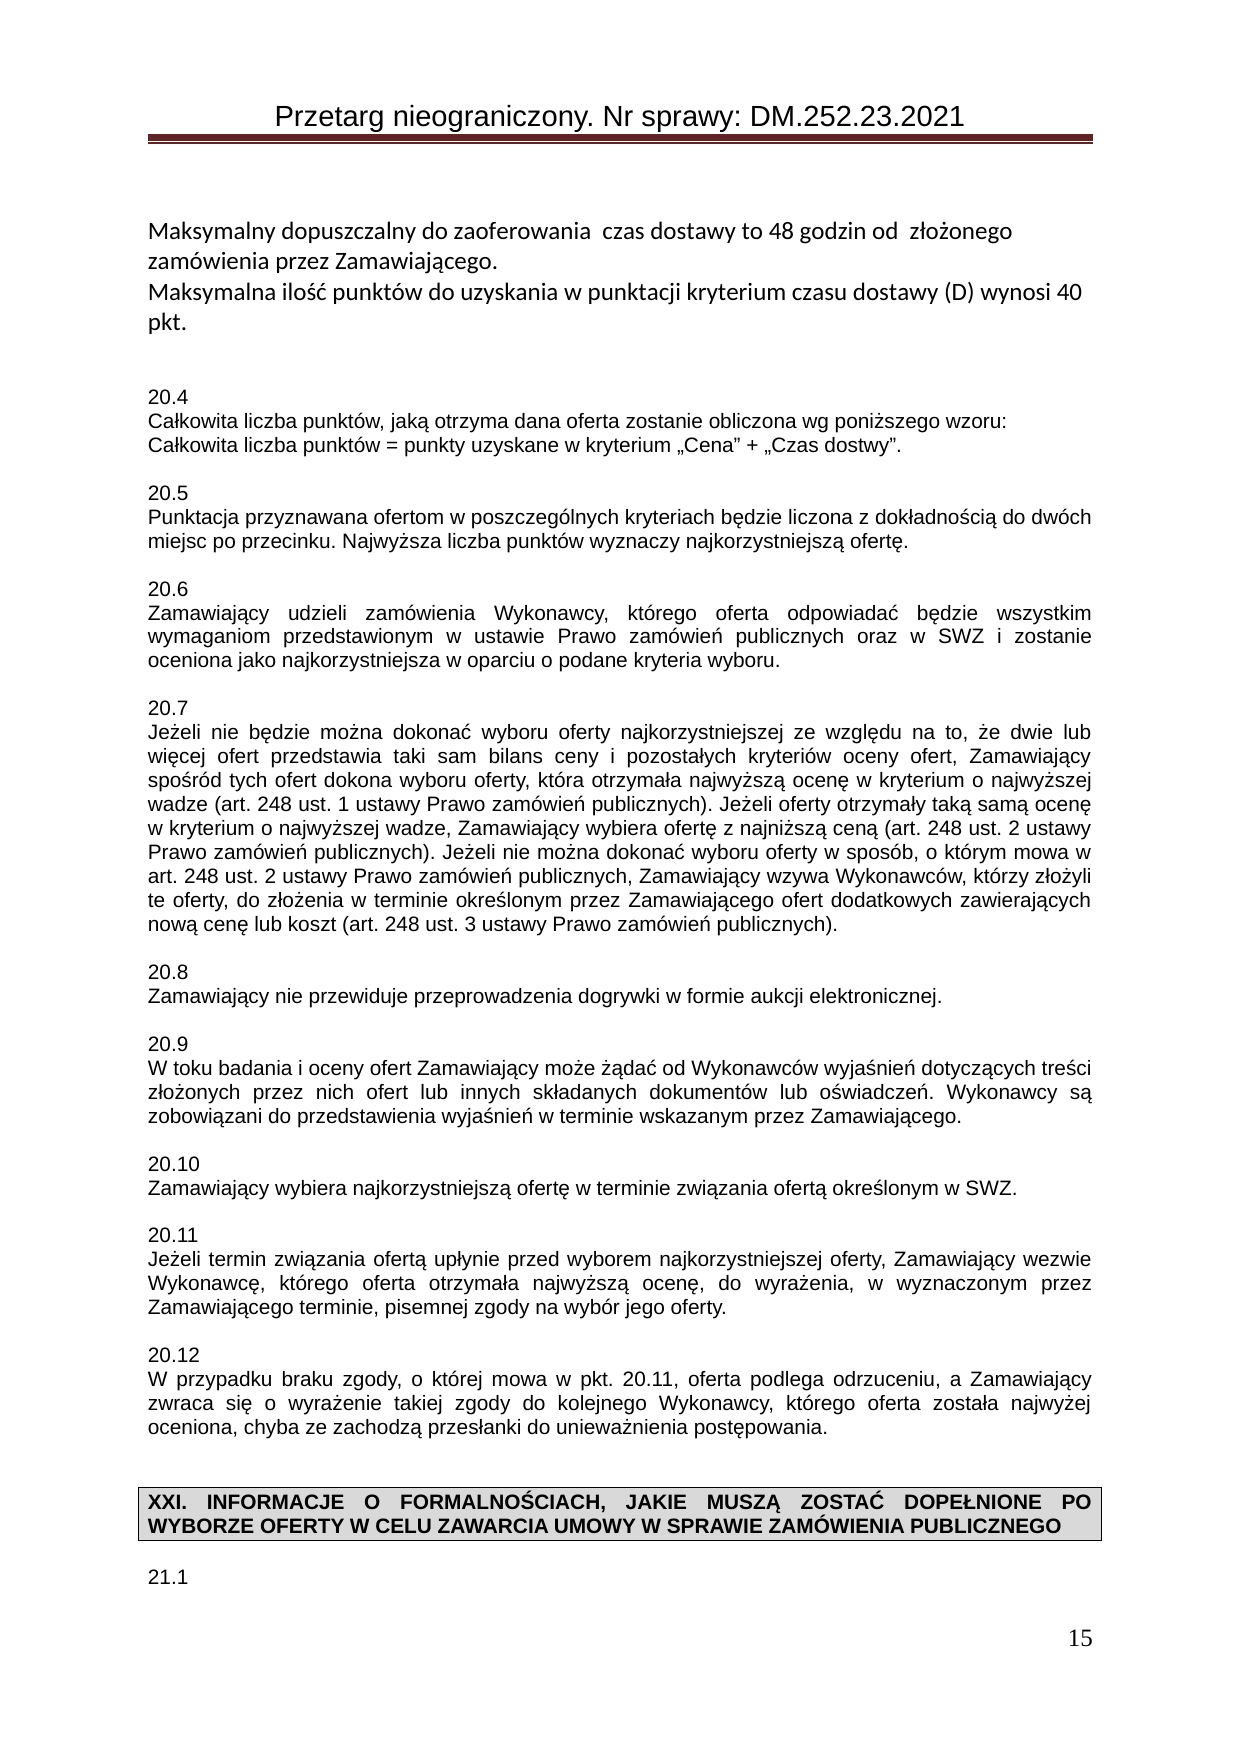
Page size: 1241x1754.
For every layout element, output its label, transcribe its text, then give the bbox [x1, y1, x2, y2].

text 20.4 [148, 385, 1093, 409]
text Całkowita liczba punktów = punkty uzyskane w kryterium „Cena” + „Czas dostwy”. [148, 433, 1093, 457]
text 20.11 [148, 1223, 1093, 1247]
text 20.5 [148, 481, 1093, 504]
text Punktacja przyznawana ofertom w poszczególnych kryteriach będzie liczona z dokładnością do dwóch miejsc po przecinku. Najwyższa liczba punktów wyznaczy najkorzystniejszą ofertę. [148, 504, 1093, 552]
text 20.9 [148, 1032, 1093, 1056]
text Maksymalny dopuszczalny do zaoferowania czas dostawy to 48 godzin od złożonego zamówienia przez Zamawiającego. [148, 215, 1093, 276]
text Zamawiający nie przewiduje przeprowadzenia dogrywki w formie aukcji elektronicznej. [148, 984, 1093, 1008]
text 21.1 [148, 1565, 1093, 1589]
text Zamawiający wybiera najkorzystniejszą ofertę w terminie związania ofertą określonym w SWZ. [148, 1175, 1093, 1199]
text 20.6 [148, 576, 1093, 600]
text W przypadku braku zgody, o której mowa w pkt. 20.11, oferta podlega odrzuceniu, a Zamawiający zwraca się o wyrażenie takiej zgody do kolejnego Wykonawcy, którego oferta została najwyżej oceniona, chyba ze zachodzą przesłanki do unieważnienia postępowania. [148, 1367, 1093, 1439]
text Zamawiający udzieli zamówienia Wykonawcy, którego oferta odpowiadać będzie wszystkim wymaganiom przedstawionym w ustawie Prawo zamówień publicznych oraz w SWZ i zostanie oceniona jako najkorzystniejsza w oparciu o podane kryteria wyboru. [148, 600, 1093, 672]
text 20.8 [148, 960, 1093, 984]
text Jeżeli termin związania ofertą upłynie przed wyborem najkorzystniejszej oferty, Zamawiający wezwie Wykonawcę, którego oferta otrzymała najwyższą ocenę, do wyrażenia, w wyznaczonym przez Zamawiającego terminie, pisemnej zgody na wybór jego oferty. [148, 1247, 1093, 1319]
text 20.10 [148, 1151, 1093, 1175]
text 20.12 [148, 1343, 1093, 1367]
text W toku badania i oceny ofert Zamawiający może żądać od Wykonawców wyjaśnień dotyczących treści złożonych przez nich ofert lub innych składanych dokumentów lub oświadczeń. Wykonawcy są zobowiązani do przedstawienia wyjaśnień w terminie wskazanym przez Zamawiającego. [148, 1056, 1093, 1127]
text 20.7 [148, 696, 1093, 720]
text Jeżeli nie będzie można dokonać wyboru oferty najkorzystniejszej ze względu na to, że dwie lub więcej ofert przedstawia taki sam bilans ceny i pozostałych kryteriów oceny ofert, Zamawiający spośród tych ofert dokona wyboru oferty, która otrzymała najwyższą ocenę w kryterium o najwyższej wadze (art. 248 ust. 1 ustawy Prawo zamówień publicznych). Jeżeli oferty otrzymały taką samą ocenę w kryterium o najwyższej wadze, Zamawiający wybiera ofertę z najniższą ceną (art. 248 ust. 2 ustawy Prawo zamówień publicznych). Jeżeli nie można dokonać wyboru oferty w sposób, o którym mowa w art. 248 ust. 2 ustawy Prawo zamówień publicznych, Zamawiający wzywa Wykonawców, którzy złożyli te oferty, do złożenia w terminie określonym przez Zamawiającego ofert dodatkowych zawierających nową cenę lub koszt (art. 248 ust. 3 ustawy Prawo zamówień publicznych). [148, 720, 1093, 936]
text Maksymalna ilość punktów do uzyskania w punktacji kryterium czasu dostawy (D) wynosi 40 pkt. [148, 276, 1093, 337]
text Całkowita liczba punktów, jaką otrzyma dana oferta zostanie obliczona wg poniższego wzoru: [148, 409, 1093, 433]
text XXI. INFORMACJE O FORMALNOŚCIACH, JAKIE MUSZĄ ZOSTAĆ DOPEŁNIONE PO WYBORZE OFERTY W CELU ZAWARCIA UMOWY W SPRAWIE ZAMÓWIENIA PUBLICZNEGO [139, 1488, 1101, 1540]
